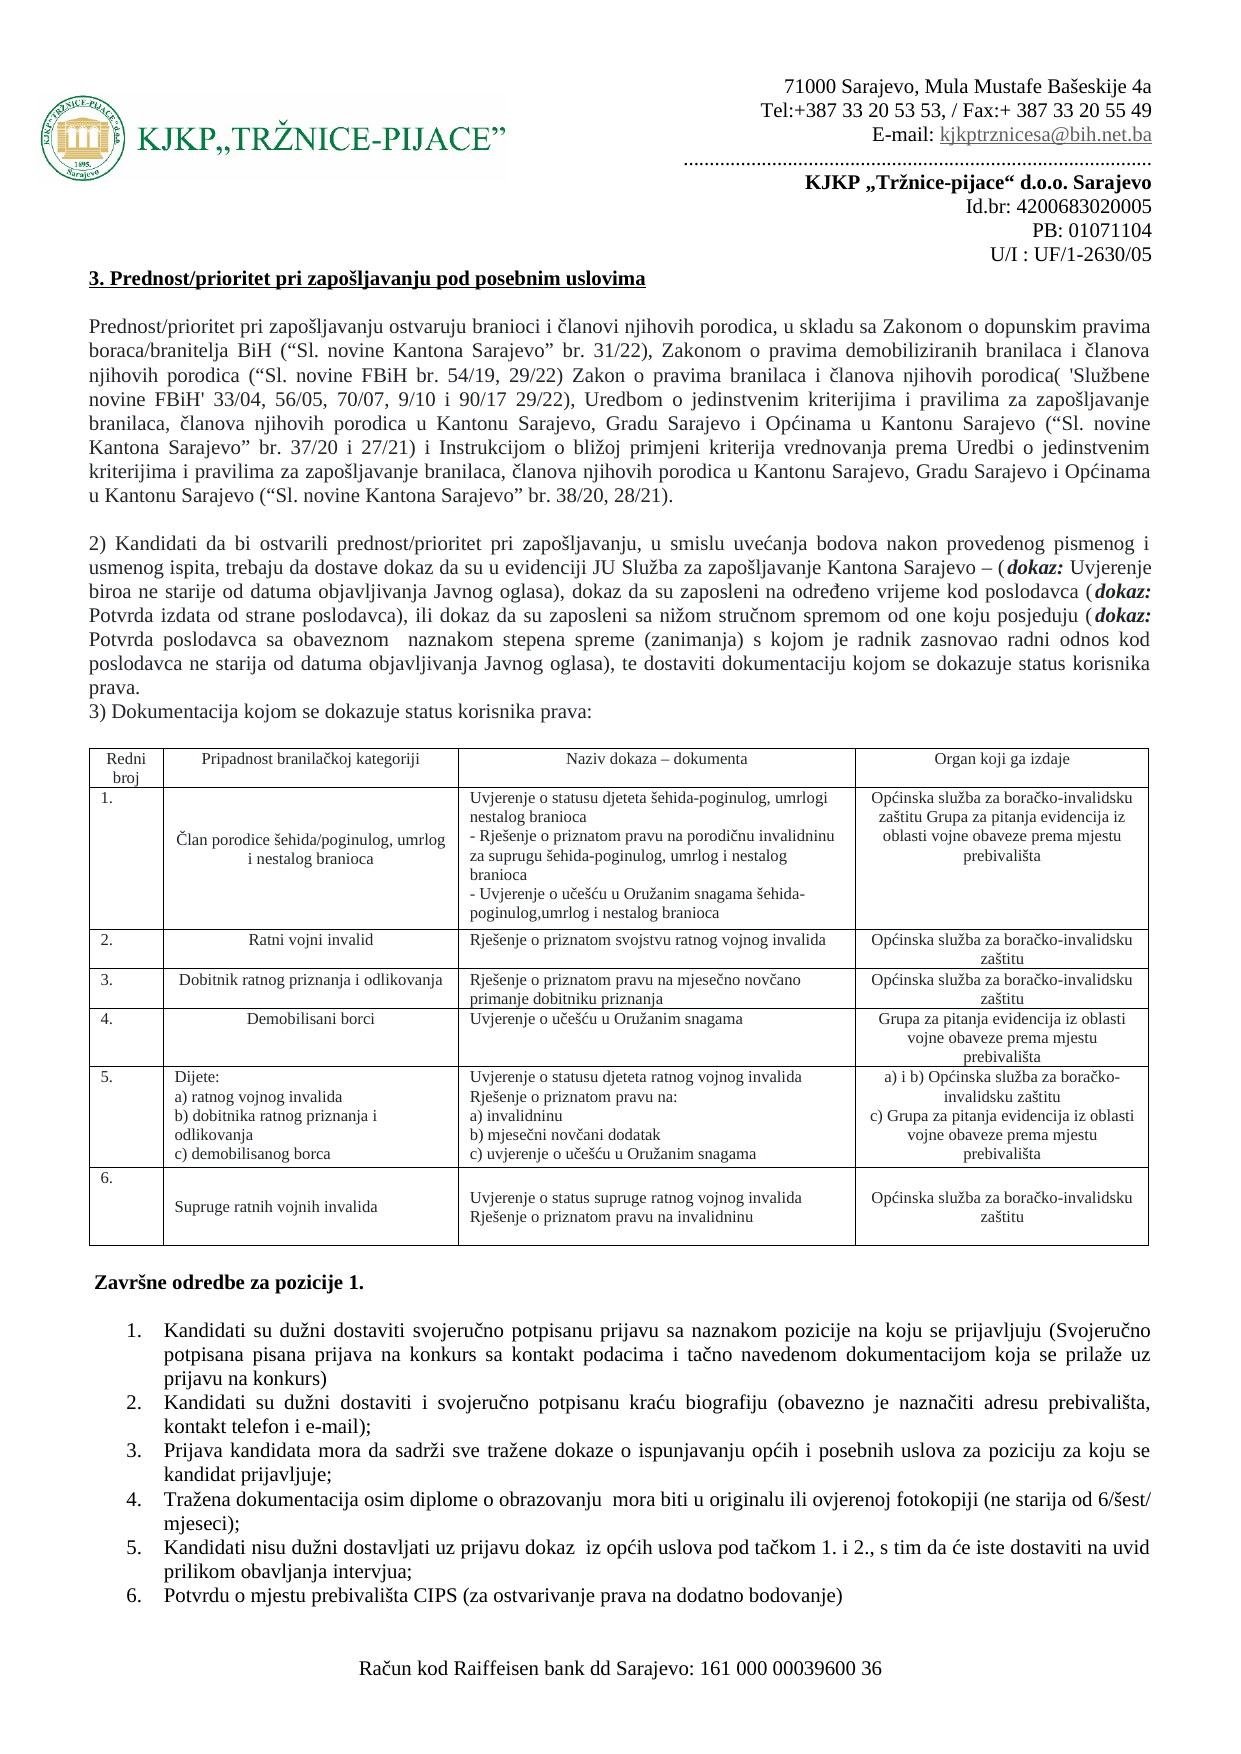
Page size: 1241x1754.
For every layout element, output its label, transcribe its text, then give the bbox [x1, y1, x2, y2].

text 3) Dokumentacija kojom se dokazuje status korisnika prava: [89, 699, 1152, 723]
table_cell 5. [90, 1067, 163, 1167]
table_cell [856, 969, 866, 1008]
table_cell Supruge ratnih vojnih invalida [164, 1168, 458, 1245]
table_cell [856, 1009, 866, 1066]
table_cell 4. [90, 1009, 163, 1066]
text 2) Kandidati da bi ostvarili prednost/prioritet pri zapošljavanju, u smislu uvećanja bodova nakon provedenog pismenog i usmenog ispita, trebaju da dostave dokaz da su u evidenciji JU Služba za zapošljavanje Kantona Sarajevo – (dokaz: Uvjerenje biroa ne starije od datuma objavljivanja Javnog oglasa), dokaz da su zaposleni na određeno vrijeme kod poslodavca (dokaz: Potvrda izdata od strane poslodavca), ili dokaz da su zaposleni sa nižom stručnom spremom od one koju posjeduju (dokaz: Potvrda poslodavca sa obaveznom naznakom stepena spreme (zanimanja) s kojom je radnik zasnovao radni odnos kod poslodavca ne starija od datuma objavljivanja Javnog oglasa), te dostaviti dokumentaciju kojom se dokazuje status korisnika prava. [89, 531, 1152, 699]
list Kandidati su dužni dostaviti i svojeručno potpisanu kraću biografiju (obavezno je naznačiti adresu prebivališta, kontakt telefon i e-mail); [126, 1390, 1152, 1438]
table_cell Uvjerenje o statusu djeteta ratnog vojnog invalida Rješenje o priznatom pravu na: a) invalidninu b) mjesečni novčani dodatak c) uvjerenje o učešću u Oružanim snagama [459, 1067, 855, 1167]
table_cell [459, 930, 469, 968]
table_cell Član porodice šehida/poginulog, umrlog i nestalog branioca [164, 788, 458, 929]
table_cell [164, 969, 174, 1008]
table_cell a) i b) Općinska služba za boračko-invalidsku zaštitu c) Grupa za pitanja evidencija iz oblasti vojne obaveze prema mjestu prebivališta [856, 1067, 1148, 1167]
table_cell Uvjerenje o status supruge ratnog vojnog invalida Rješenje o priznatom pravu na invalidninu [459, 1168, 855, 1245]
text Završne odredbe za pozicije 1. [89, 1270, 1152, 1294]
text 3. Prednost/prioritet pri zapošljavanju pod posebnim uslovima [89, 266, 1152, 290]
list Prijava kandidata mora da sadrži sve tražene dokaze o ispunjavanju općih i posebnih uslova za poziciju za koju se kandidat prijavljuje; [126, 1438, 1152, 1486]
list Potvrdu o mjestu prebivališta CIPS (za ostvarivanje prava na dodatno bodovanje) [126, 1583, 1152, 1607]
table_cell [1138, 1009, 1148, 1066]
table_cell 1. [90, 788, 163, 929]
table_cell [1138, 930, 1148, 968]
picture [36, 93, 508, 181]
table_cell Uvjerenje o učešću u Oružanim snagama [459, 1009, 855, 1066]
list Kandidati su dužni dostaviti svojeručno potpisanu prijavu sa naznakom pozicije na koju se prijavljuju (Svojeručno potpisana pisana prijava na konkurs sa kontakt podacima i tačno navedenom dokumentacijom koja se prilaže uz prijavu na konkurs) [126, 1318, 1152, 1390]
table_cell Općinska služba za boračko-invalidsku zaštitu Grupa za pitanja evidencija iz oblasti vojne obaveze prema mjestu prebivališta [856, 788, 1148, 929]
table_cell Dijete: a) ratnog vojnog invalida b) dobitnika ratnog priznanja i odlikovanja c) demobilisanog borca [164, 1067, 458, 1167]
table_cell 3. [90, 969, 163, 1008]
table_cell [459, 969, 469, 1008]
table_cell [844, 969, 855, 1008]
table_cell 2. [90, 930, 163, 968]
table_cell Demobilisani borci [164, 1009, 458, 1066]
table_header Organ koji ga izdaje [856, 749, 1148, 787]
table_cell Općinska služba za boračko-invalidsku zaštitu [856, 1168, 1148, 1245]
table_cell 6. [90, 1168, 163, 1245]
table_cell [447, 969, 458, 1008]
list Kandidati nisu dužni dostavljati uz prijavu dokaz iz općih uslova pod tačkom 1. i 2., s tim da će iste dostaviti na uvid prilikom obavljanja intervjua; [126, 1534, 1152, 1583]
text Prednost/prioritet pri zapošljavanju ostvaruju branioci i članovi njihovih porodica, u skladu sa Zakonom o dopunskim pravima boraca/branitelja BiH (“Sl. novine Kantona Sarajevo” br. 31/22), Zakonom o pravima demobiliziranih branilaca i članova njihovih porodica (“Sl. novine FBiH br. 54/19, 29/22) Zakon o pravima branilaca i članova njihovih porodica( 'Službene novine FBiH' 33/04, 56/05, 70/07, 9/10 i 90/17 29/22), Uredbom o jedinstvenim kriterijima i pravilima za zapošljavanje branilaca, članova njihovih porodica u Kantonu Sarajevo, Gradu Sarajevo i Općinama u Kantonu Sarajevo (“Sl. novine Kantona Sarajevo” br. 37/20 i 27/21) i Instrukcijom o bližoj primjeni kriterija vrednovanja prema Uredbi o jedinstvenim kriterijima i pravilima za zapošljavanje branilaca, članova njihovih porodica u Kantonu Sarajevo, Gradu Sarajevo i Općinama u Kantonu Sarajevo (“Sl. novine Kantona Sarajevo” br. 38/20, 28/21). [89, 314, 1152, 507]
table_header Pripadnost branilačkoj kategoriji [164, 749, 458, 787]
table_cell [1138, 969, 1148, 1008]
table_header Naziv dokaza – dokumenta [459, 749, 855, 787]
table_cell Uvjerenje o statusu djeteta šehida-poginulog, umrlogi nestalog branioca - Rješenje o priznatom pravu na porodičnu invalidninu za suprugu šehida-poginulog, umrlog i nestalog branioca - Uvjerenje o učešću u Oružanim snagama šehida-poginulog,umrlog i nestalog branioca [459, 788, 855, 929]
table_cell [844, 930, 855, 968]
list Tražena dokumentacija osim diplome o obrazovanju mora biti u originalu ili ovjerenoj fotokopiji (ne starija od 6/šest/ mjeseci); [126, 1486, 1152, 1534]
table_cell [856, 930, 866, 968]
